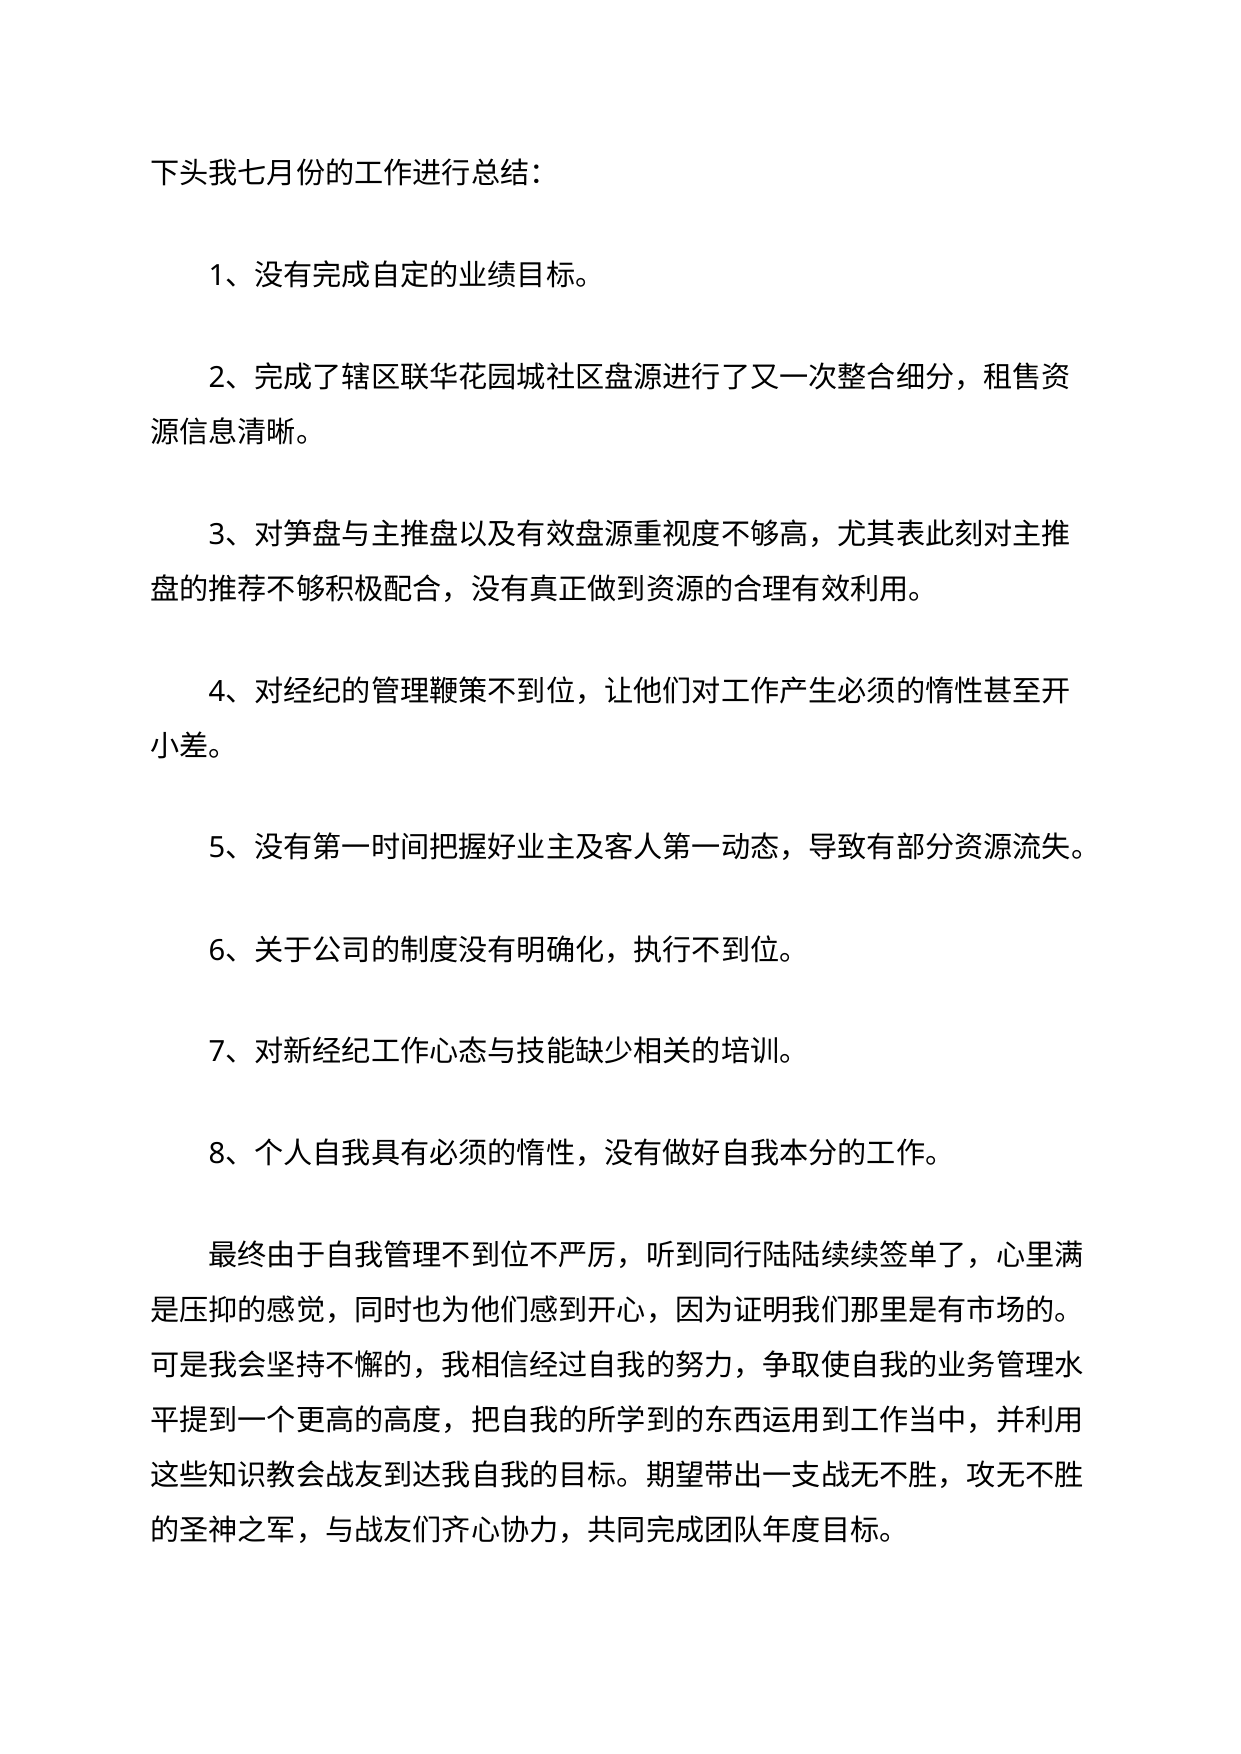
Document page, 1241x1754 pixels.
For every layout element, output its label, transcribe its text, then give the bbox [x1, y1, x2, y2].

text 4、对经纪的管理鞭策不到位，让他们对工作产生必须的惰性甚至开小差。 [150, 667, 1090, 764]
text 7、对新经纪工作心态与技能缺少相关的培训。 [150, 1028, 1090, 1070]
text 最终由于自我管理不到位不严厉，听到同行陆陆续续签单了，心里满是压抑的感觉，同时也为他们感到开心，因为证明我们那里是有市场的。可是我会坚持不懈的，我相信经过自我的努力，争取使自我的业务管理水平提到一个更高的高度，把自我的所学到的东西运用到工作当中，并利用这些知识教会战友到达我自我的目标。期望带出一支战无不胜，攻无不胜的圣神之军，与战友们齐心协力，共同完成团队年度目标。 [150, 1232, 1090, 1549]
text 3、对笋盘与主推盘以及有效盘源重视度不够高，尤其表此刻对主推盘的推荐不够积极配合，没有真正做到资源的合理有效利用。 [150, 511, 1090, 608]
text 6、关于公司的制度没有明确化，执行不到位。 [150, 926, 1090, 968]
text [150, 150, 1090, 192]
text 1、没有完成自定的业绩目标。 [150, 252, 1090, 294]
text 5、没有第一时间把握好业主及客人第一动态，导致有部分资源流失。 [150, 824, 1090, 866]
text 8、个人自我具有必须的惰性，没有做好自我本分的工作。 [150, 1130, 1090, 1172]
text 2、完成了辖区联华花园城社区盘源进行了又一次整合细分，租售资源信息清晰。 [150, 354, 1090, 451]
